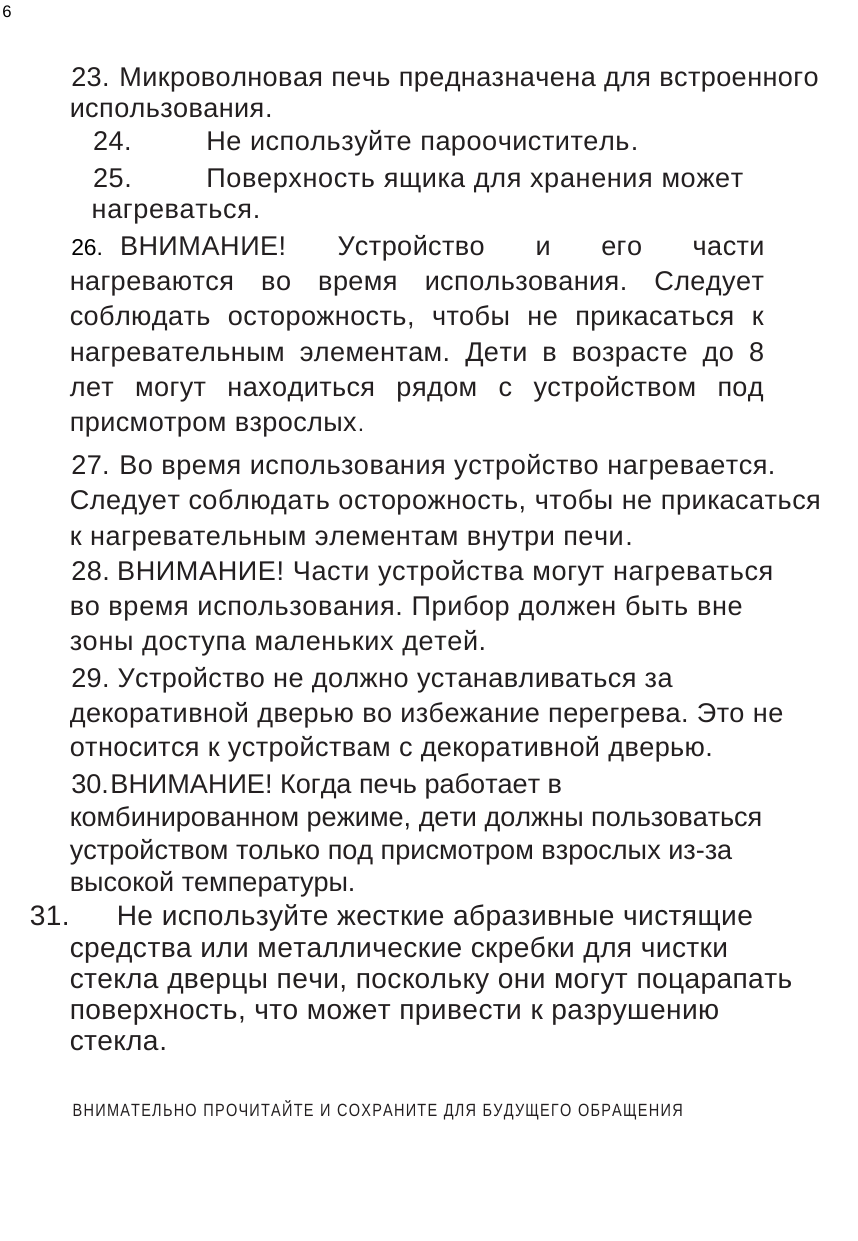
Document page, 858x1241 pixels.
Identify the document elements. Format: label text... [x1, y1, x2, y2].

list ВНИМАНИЕ! Устройство и его части нагреваются во время использования. Следует соблюдать осторожность, чтобы не прикасаться к нагревательным элементам. Дети в возрасте до 8 лет могут находиться рядом с устройством под присмотром взрослых. [69, 230, 765, 438]
list ВНИМАНИЕ! Когда печь работает в комбинированном режиме, дети должны пользоваться устройством только под присмотром взрослых из-за высокой температуры. [69, 768, 786, 898]
list Не используйте жесткие абразивные чистящие средства или металлические скребки для чистки стекла дверцы печи, поскольку они могут поцарапать поверхность, что может привести к разрушению стекла. [29, 901, 822, 1057]
list Не используйте пароочиститель. [91, 125, 834, 156]
text ВНИМАТЕЛЬНО ПРОЧИТАЙТЕ И СОХРАНИТЕ ДЛЯ БУДУЩЕГО ОБРАЩЕНИЯ [72, 1099, 824, 1120]
list Во время использования устройство нагревается. Следует соблюдать осторожность, чтобы не прикасаться к нагревательным элементам внутри печи. [69, 449, 824, 551]
list Поверхность ящика для хранения может нагреваться. [91, 162, 834, 224]
list ВНИМАНИЕ! Части устройства могут нагреваться во время использования. Прибор должен быть вне зоны доступа маленьких детей. [69, 555, 789, 657]
list Микроволновая печь предназначена для встроенного использования. [69, 61, 824, 123]
list Устройство не должно устанавливаться за декоративной дверью во избежание перегрева. Это не относится к устройствам с декоративной дверью. [69, 662, 802, 762]
